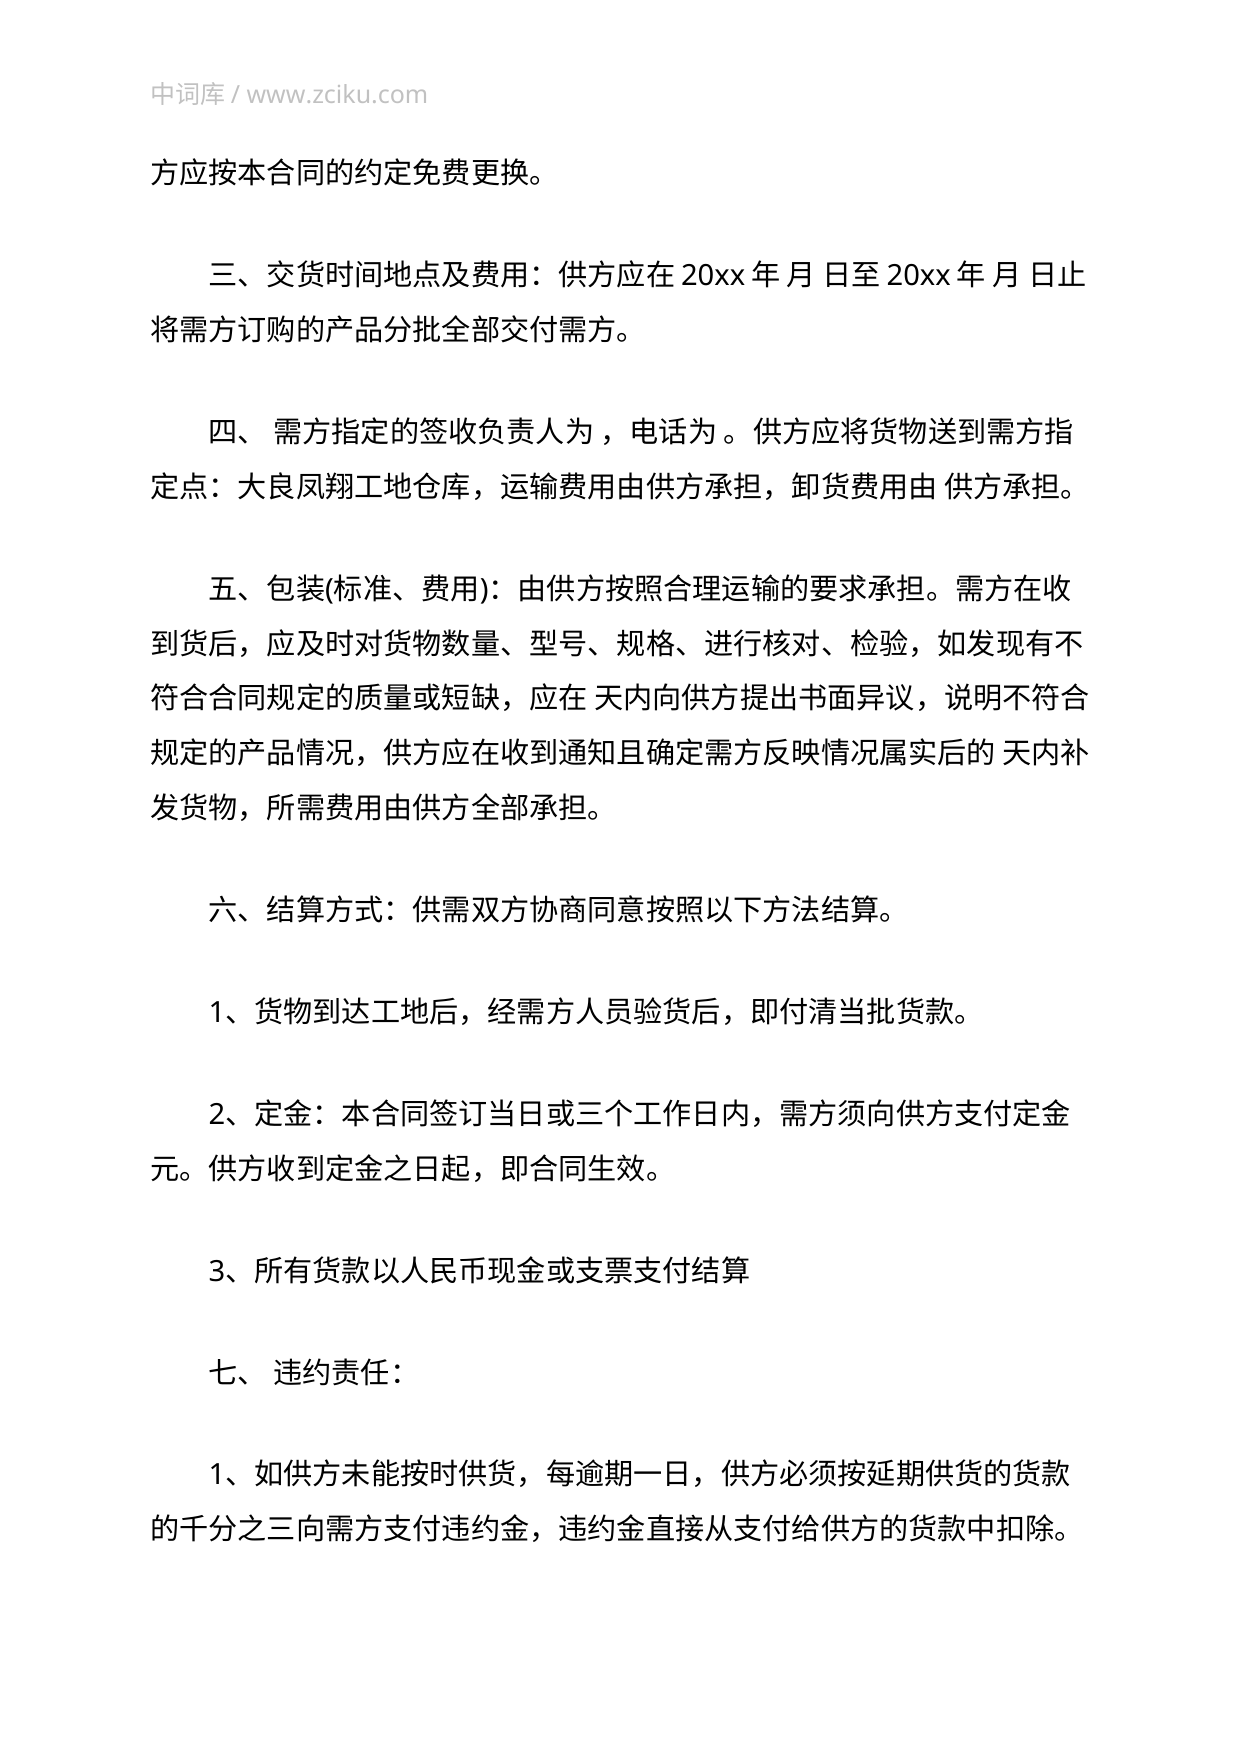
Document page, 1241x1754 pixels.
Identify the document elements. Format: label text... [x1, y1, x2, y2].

text 六、结算方式：供需双方协商同意按照以下方法结算。 [150, 887, 1090, 929]
text 七、 违约责任： [150, 1349, 1090, 1391]
text 四、 需方指定的签收负责人为 ，电话为 。供方应将货物送到需方指定点：大良凤翔工地仓库，运输费用由供方承担，卸货费用由 供方承担。 [150, 408, 1090, 506]
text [150, 150, 1090, 192]
text 3、所有货款以人民币现金或支票支付结算 [150, 1247, 1090, 1289]
text 2、定金：本合同签订当日或三个工作日内，需方须向供方支付定金元。供方收到定金之日起，即合同生效。 [150, 1090, 1090, 1188]
text 1、货物到达工地后，经需方人员验货后，即付清当批货款。 [150, 988, 1090, 1031]
text 五、包装(标准、费用)：由供方按照合理运输的要求承担。需方在收到货后，应及时对货物数量、型号、规格、进行核对、检验，如发现有不符合合同规定的质量或短缺，应在 天内向供方提出书面异议，说明不符合规定的产品情况，供方应在收到通知且确定需方反映情况属实后的 天内补发货物，所需费用由供方全部承担。 [150, 565, 1090, 827]
text 三、交货时间地点及费用：供方应在20xx年 月 日至20xx年 月 日止将需方订购的产品分批全部交付需方。 [150, 252, 1090, 349]
text 1、如供方未能按时供货，每逾期一日，供方必须按延期供货的货款的千分之三向需方支付违约金，违约金直接从支付给供方的货款中扣除。 [150, 1451, 1090, 1548]
